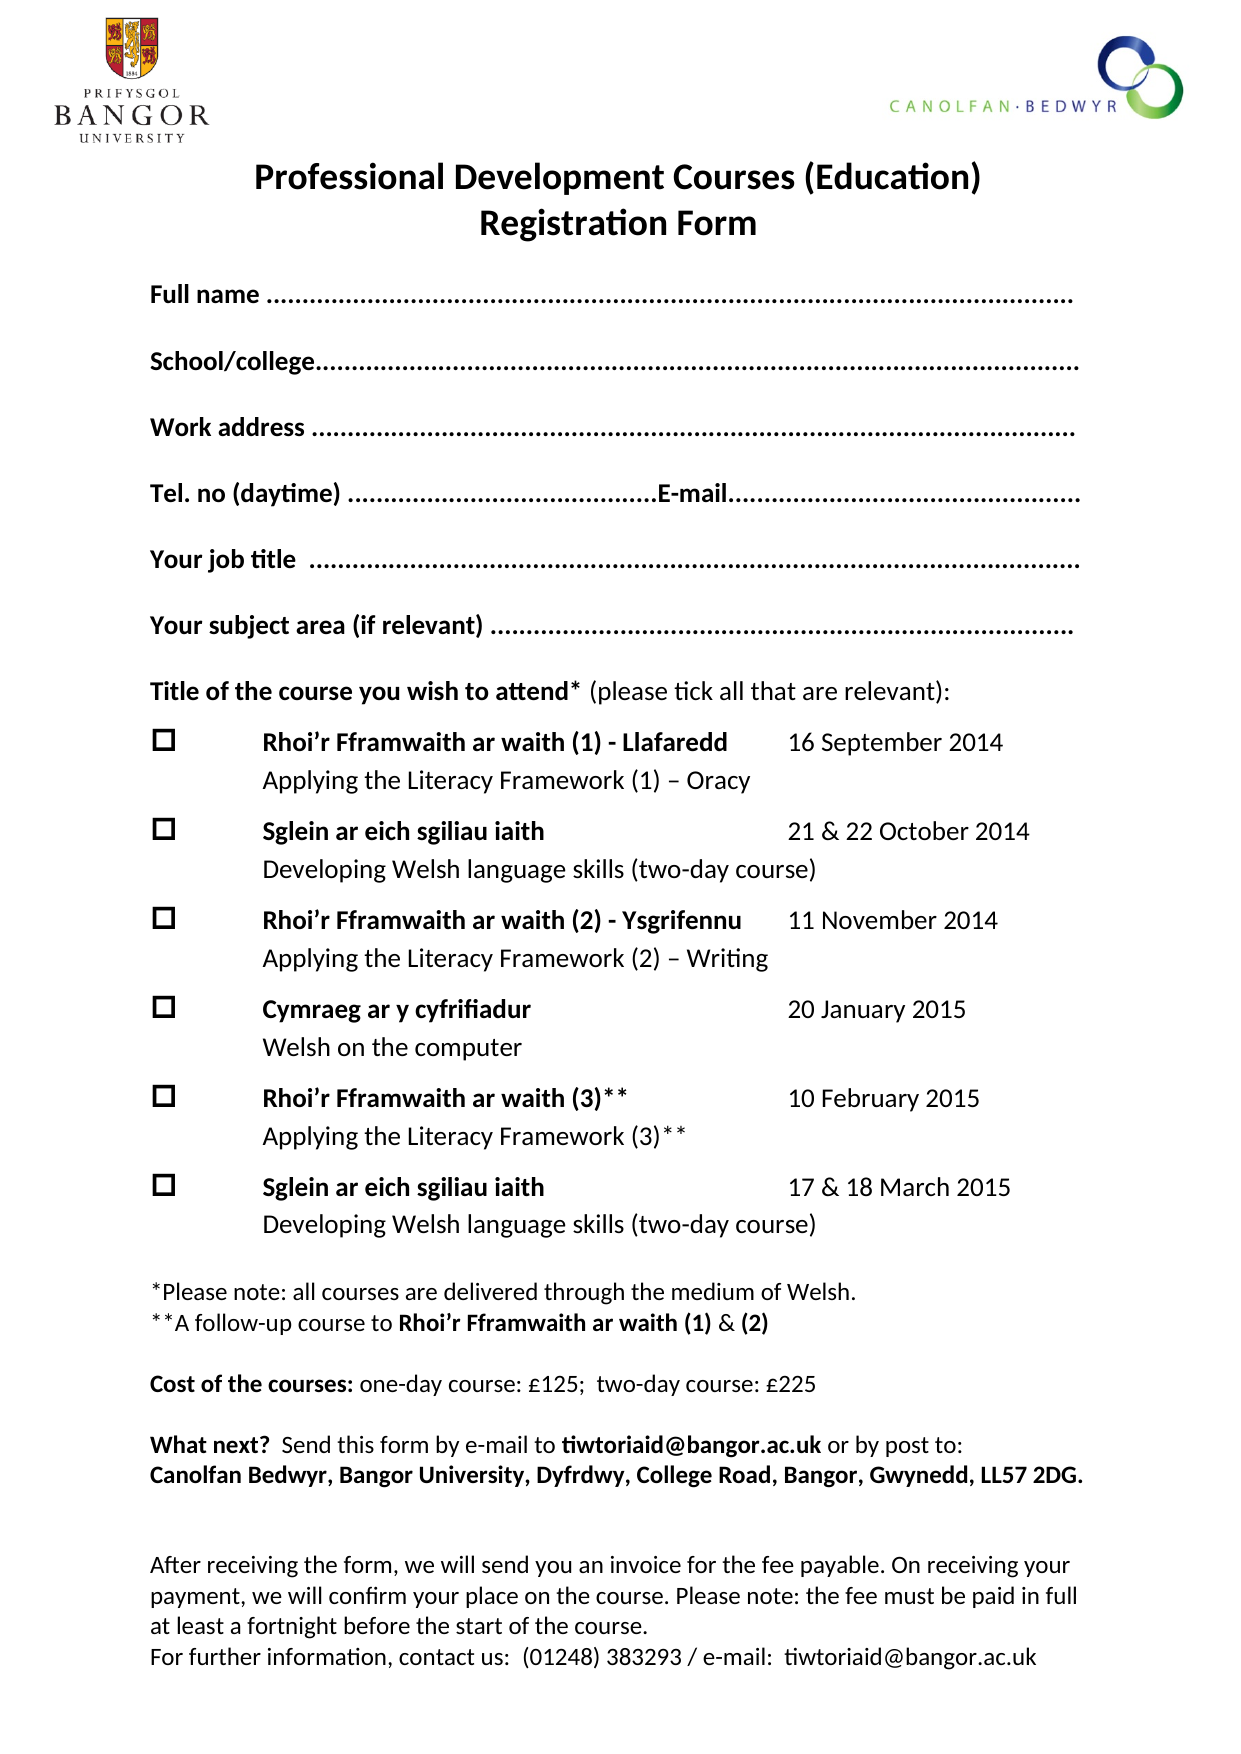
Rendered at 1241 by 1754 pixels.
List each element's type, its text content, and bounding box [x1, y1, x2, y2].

text Registration Form [150, 199, 1087, 245]
text Your job title ........................................................................................................... [150, 542, 1087, 575]
text Applying the Literacy Framework (3)** □ Sglein ar eich sgiliau iaith 17 & 18 March 2015 Developing Welsh language skills (two-day course) [150, 1119, 1087, 1241]
text Full name ................................................................................................................ [150, 278, 1087, 311]
text Tel. no (daytime) ...........................................E-mail................................................. [150, 476, 1087, 509]
text Work address .......................................................................................................... [150, 410, 1087, 443]
text Professional Development Courses (Education) [150, 153, 1087, 199]
picture [871, 21, 1201, 133]
picture [34, 11, 229, 149]
text After receiving the form, we will send you an invoice for the fee payable. On receiving your payment, we will confirm your place on the course. Please note: the fee must be paid in full at least a fortnight before the start of the course. For further information, contact us: (01248) 383293 / e-mail: tiwtoriaid@bangor.ac.uk [150, 1549, 1087, 1671]
text Cost of the courses: one-day course: £125; two-day course: £225 [150, 1368, 1087, 1398]
text Your subject area (if relevant) ................................................................................. [150, 608, 1087, 641]
text *Please note: all courses are delivered through the medium of Welsh. **A follow-up course to Rhoi’r Fframwaith ar waith (1) & (2) [150, 1276, 1087, 1337]
text □ Rhoi’r Fframwaith ar waith (1) - Llafaredd 16 September 2014 Applying the Literacy Framework (1) – Oracy [150, 707, 1087, 796]
text Welsh on the computer □ Rhoi’r Fframwaith ar waith (3)** 10 February 2015 [150, 1030, 1087, 1119]
text □ Cymraeg ar y cyfrifiadur 20 January 2015 [150, 974, 1087, 1030]
text School/college.......................................................................................................... [150, 344, 1087, 377]
text What next? Send this form by e-mail to tiwtoriaid@bangor.ac.uk or by post to: Canolfan Bedwyr, Bangor University, Dyfrdwy, College Road, Bangor, Gwynedd, LL57 2DG. [150, 1429, 1087, 1549]
text Applying the Literacy Framework (2) – Writing [150, 941, 1087, 974]
text Title of the course you wish to attend* (please tick all that are relevant): [150, 674, 1087, 707]
text □ Rhoi’r Fframwaith ar waith (2) - Ysgrifennu 11 November 2014 [150, 885, 1087, 941]
text □ Sglein ar eich sgiliau iaith 21 & 22 October 2014 Developing Welsh language skills (two-day course) [150, 796, 1087, 885]
